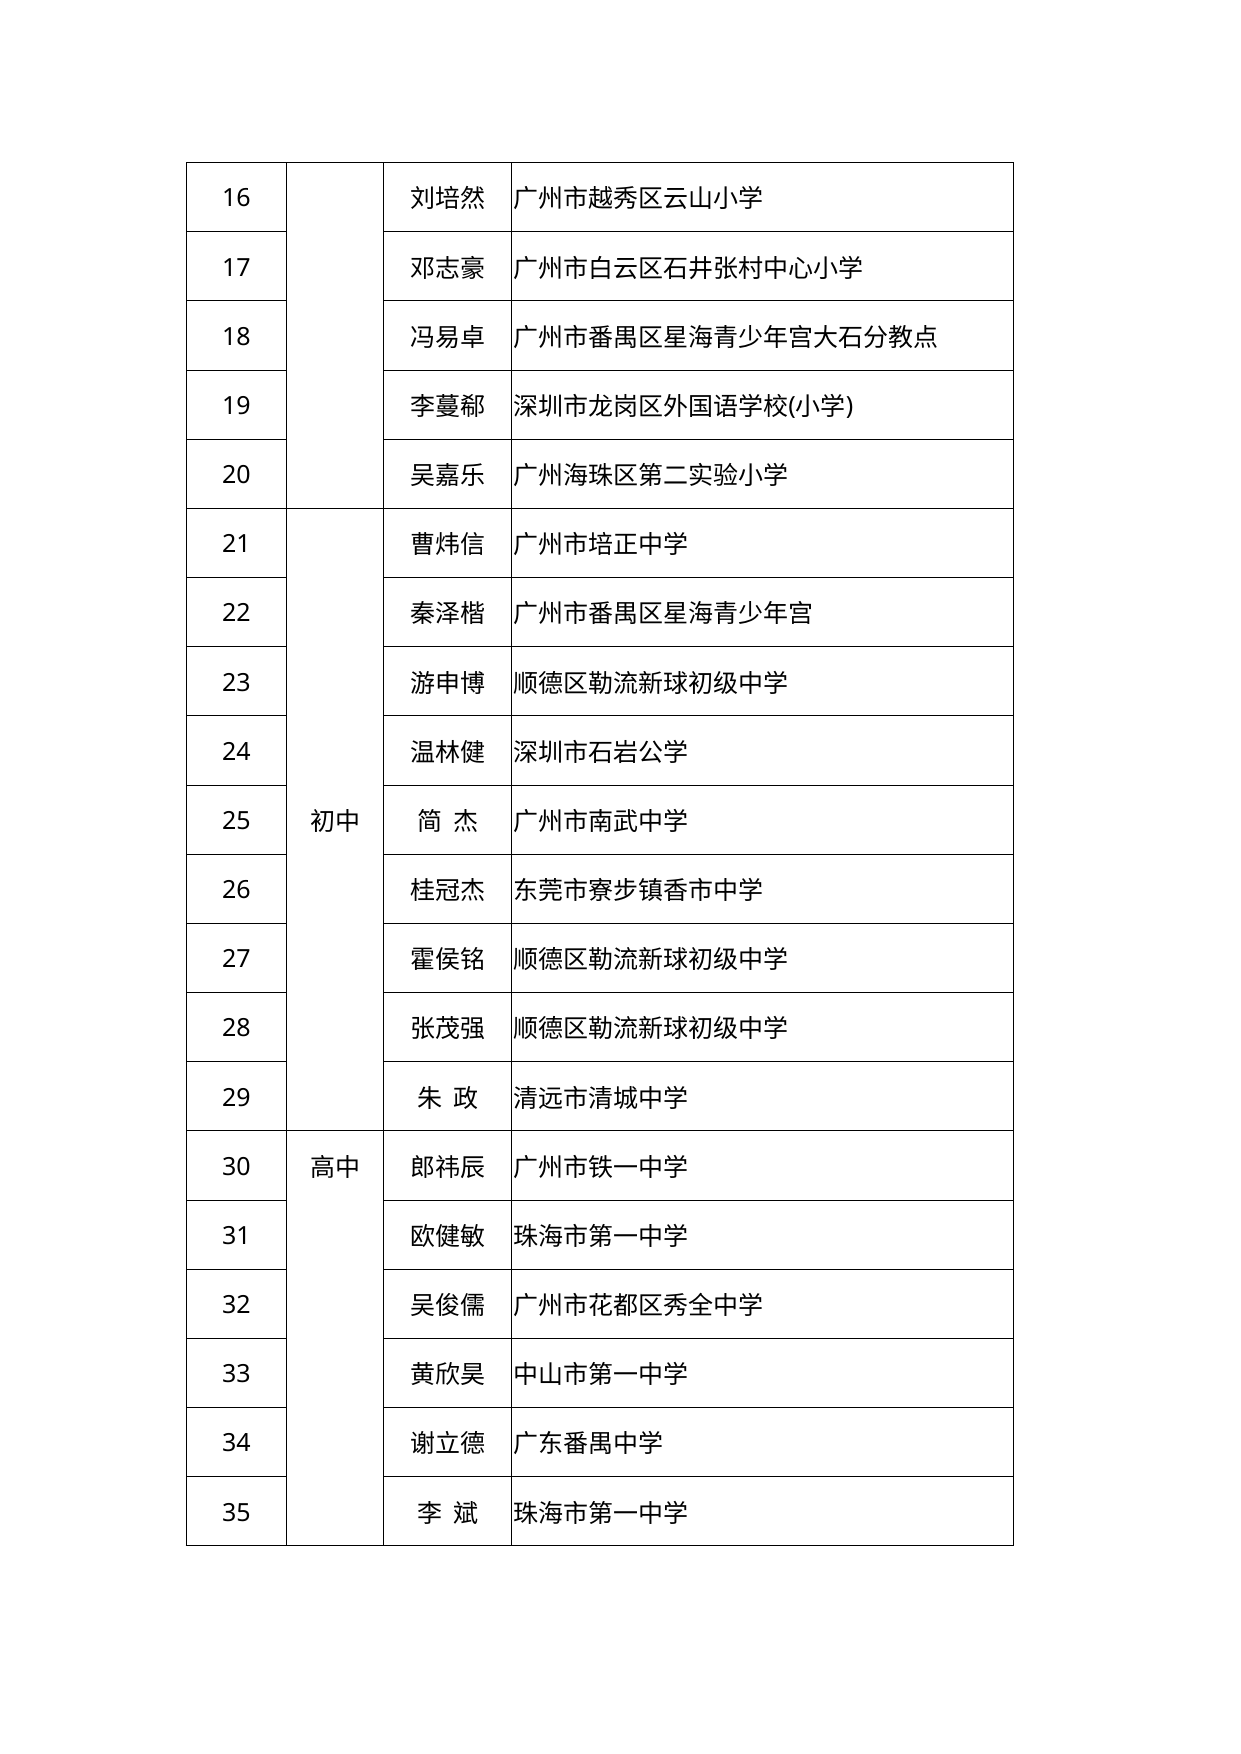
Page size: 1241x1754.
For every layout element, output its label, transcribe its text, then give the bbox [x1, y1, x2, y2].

table_cell 广州市铁一中学 [512, 1131, 1013, 1199]
table_cell 26 [187, 855, 286, 923]
table_cell 广州市越秀区云山小学 [512, 163, 1013, 231]
table_cell 温林健 [384, 716, 511, 784]
table_cell 欧健敏 [384, 1201, 511, 1269]
table_cell 24 [187, 716, 286, 784]
table_cell 32 [187, 1270, 286, 1338]
table_cell 19 [187, 371, 286, 439]
table_cell 深圳市石岩公学 [512, 716, 1013, 784]
table_cell 郎祎辰 [384, 1131, 511, 1199]
table_cell 广州市番禺区星海青少年宫 [512, 578, 1013, 646]
table_cell 李蔓郗 [384, 371, 511, 439]
table_cell 李 斌 [384, 1477, 511, 1545]
table_cell 桂冠杰 [384, 855, 511, 923]
table_cell 中山市第一中学 [512, 1339, 1013, 1407]
table_cell 21 [187, 509, 286, 577]
table_cell 顺德区勒流新球初级中学 [512, 993, 1013, 1061]
table_cell 深圳市龙岗区外国语学校(小学) [512, 371, 1013, 439]
table_cell 冯易卓 [384, 301, 511, 369]
table_cell 29 [187, 1062, 286, 1130]
table_cell 黄欣昊 [384, 1339, 511, 1407]
table_cell 34 [187, 1408, 286, 1476]
table_cell 18 [187, 301, 286, 369]
table_cell 张茂强 [384, 993, 511, 1061]
table_cell 广州市南武中学 [512, 786, 1013, 854]
table_cell 顺德区勒流新球初级中学 [512, 647, 1013, 715]
table_cell 广州市白云区石井张村中心小学 [512, 232, 1013, 300]
table_cell 16 [187, 163, 286, 231]
table_cell 珠海市第一中学 [512, 1477, 1013, 1545]
table_cell 简 杰 [384, 786, 511, 854]
table_cell 秦泽楷 [384, 578, 511, 646]
table_cell 霍侯铭 [384, 924, 511, 992]
table_cell 顺德区勒流新球初级中学 [512, 924, 1013, 992]
table_cell 35 [187, 1477, 286, 1545]
table_cell 东莞市寮步镇香市中学 [512, 855, 1013, 923]
table_cell 高中 [287, 1131, 383, 1545]
table_cell 广州市培正中学 [512, 509, 1013, 577]
table_cell 广州市番禺区星海青少年宫大石分教点 [512, 301, 1013, 369]
table_cell 游申博 [384, 647, 511, 715]
table_cell 33 [187, 1339, 286, 1407]
table_cell 广州海珠区第二实验小学 [512, 440, 1013, 508]
table_cell 吴俊儒 [384, 1270, 511, 1338]
table_cell 20 [187, 440, 286, 508]
table_cell 25 [187, 786, 286, 854]
table_cell 珠海市第一中学 [512, 1201, 1013, 1269]
table_cell 谢立德 [384, 1408, 511, 1476]
table_cell 邓志豪 [384, 232, 511, 300]
table_cell 曹炜信 [384, 509, 511, 577]
table_cell 朱 政 [384, 1062, 511, 1130]
table_cell 30 [187, 1131, 286, 1199]
table_cell 23 [187, 647, 286, 715]
table_cell 22 [187, 578, 286, 646]
table_cell 17 [187, 232, 286, 300]
table_cell 初中 [287, 509, 383, 1130]
table_cell 广州市花都区秀全中学 [512, 1270, 1013, 1338]
table_cell 28 [187, 993, 286, 1061]
table_cell 27 [187, 924, 286, 992]
table_cell 31 [187, 1201, 286, 1269]
table_cell 清远市清城中学 [512, 1062, 1013, 1130]
table_cell 刘培然 [384, 163, 511, 231]
table_cell 吴嘉乐 [384, 440, 511, 508]
table_cell 广东番禺中学 [512, 1408, 1013, 1476]
